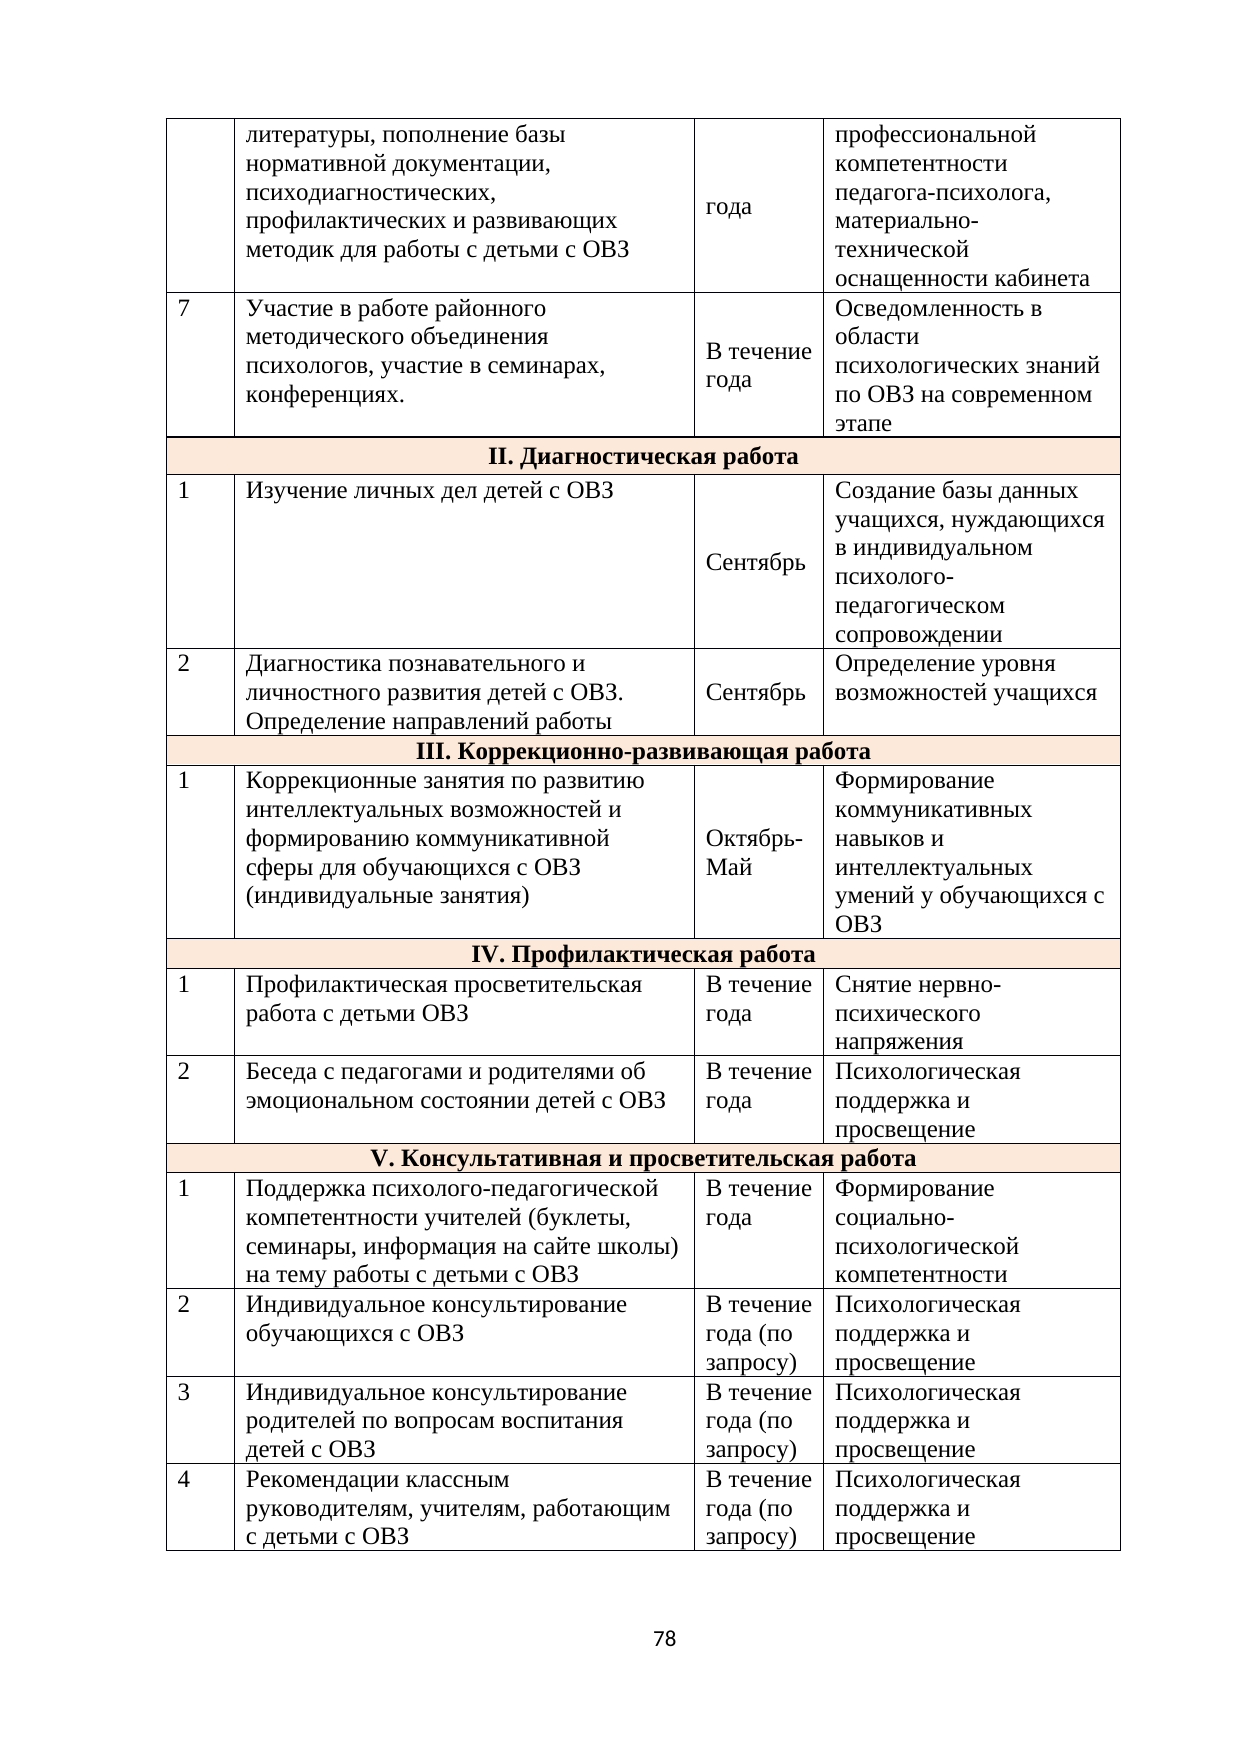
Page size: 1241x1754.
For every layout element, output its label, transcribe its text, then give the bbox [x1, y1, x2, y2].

table_cell Психологическая поддержка и просвещение [824, 1377, 1120, 1463]
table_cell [824, 119, 1120, 292]
table_cell 1 [167, 969, 234, 1055]
table_cell 2 [167, 1289, 234, 1376]
table_cell Осведомленность в области психологических знаний по ОВЗ на современном этапе [824, 293, 1120, 436]
table_cell 1 [167, 1173, 234, 1288]
table_cell 3 [167, 1377, 234, 1463]
table_cell Октябрь-Май [695, 766, 823, 938]
table_cell 7 [167, 293, 234, 436]
table_cell Индивидуальное консультирование обучающихся с ОВЗ [235, 1289, 694, 1376]
table_cell 2 [167, 649, 234, 735]
table_cell Определение уровня возможностей учащихся [824, 649, 1120, 735]
table_cell III. Коррекционно-развивающая работа [167, 736, 1120, 764]
table_cell Формирование социально-психологической компетентности [824, 1173, 1120, 1288]
table_cell Сентябрь [695, 475, 823, 647]
table_cell Беседа с педагогами и родителями об эмоциональном состоянии детей с ОВЗ [235, 1056, 694, 1142]
table_cell Профилактическая просветительская работа с детьми ОВЗ [235, 969, 694, 1055]
table_cell V. Консультативная и просветительская работа [167, 1144, 1120, 1172]
table_cell В течение года [695, 1056, 823, 1142]
table_cell Создание базы данных учащихся, нуждающихся в индивидуальном психолого-педагогическом сопровождении [824, 475, 1120, 647]
table_cell Формирование коммуникативных навыков и интеллектуальных умений у обучающихся с ОВЗ [824, 766, 1120, 938]
table_cell В течение года [695, 119, 823, 292]
table_cell Рекомендации классным руководителям, учителям, работающим с детьми с ОВЗ [235, 1464, 694, 1550]
table_cell В течение года (по запросу) [695, 1377, 823, 1463]
table_cell IV. Профилактическая работа [167, 939, 1120, 968]
table_cell Участие в работе районного методического объединения психологов, участие в семинарах, конференциях. [235, 293, 694, 436]
table_cell Снятие нервно-психического напряжения [824, 969, 1120, 1055]
table_cell II. Диагностическая работа [167, 438, 1120, 474]
table_cell 1 [167, 475, 234, 647]
table_cell В течение года [695, 969, 823, 1055]
table_cell 4 [167, 1464, 234, 1550]
table_cell Диагностика познавательного и личностного развития детей с ОВЗ. Определение направлений работы [235, 649, 694, 735]
table_cell В течение года (по запросу) [695, 1289, 823, 1376]
table_cell Психологическая поддержка и просвещение [824, 1464, 1120, 1550]
table_cell В течение года [695, 1173, 823, 1288]
table_cell Сентябрь [695, 649, 823, 735]
table_cell Поддержка психолого-педагогической компетентности учителей (буклеты, семинары, информация на сайте школы) на тему работы с детьми с ОВЗ [235, 1173, 694, 1288]
table_cell 2 [167, 1056, 234, 1142]
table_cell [235, 119, 694, 292]
table_cell Изучение личных дел детей с ОВЗ [235, 475, 694, 647]
table_cell Психологическая поддержка и просвещение [824, 1056, 1120, 1142]
table_cell 6 [167, 119, 234, 292]
table_cell Коррекционные занятия по развитию интеллектуальных возможностей и формированию коммуникативной сферы для обучающихся с ОВЗ (индивидуальные занятия) [235, 766, 694, 938]
table_cell В течение года [695, 293, 823, 436]
table_cell Индивидуальное консультирование родителей по вопросам воспитания детей с ОВЗ [235, 1377, 694, 1463]
table_cell В течение года (по запросу) [695, 1464, 823, 1550]
table_cell 1 [167, 766, 234, 938]
table_cell Психологическая поддержка и просвещение [824, 1289, 1120, 1376]
